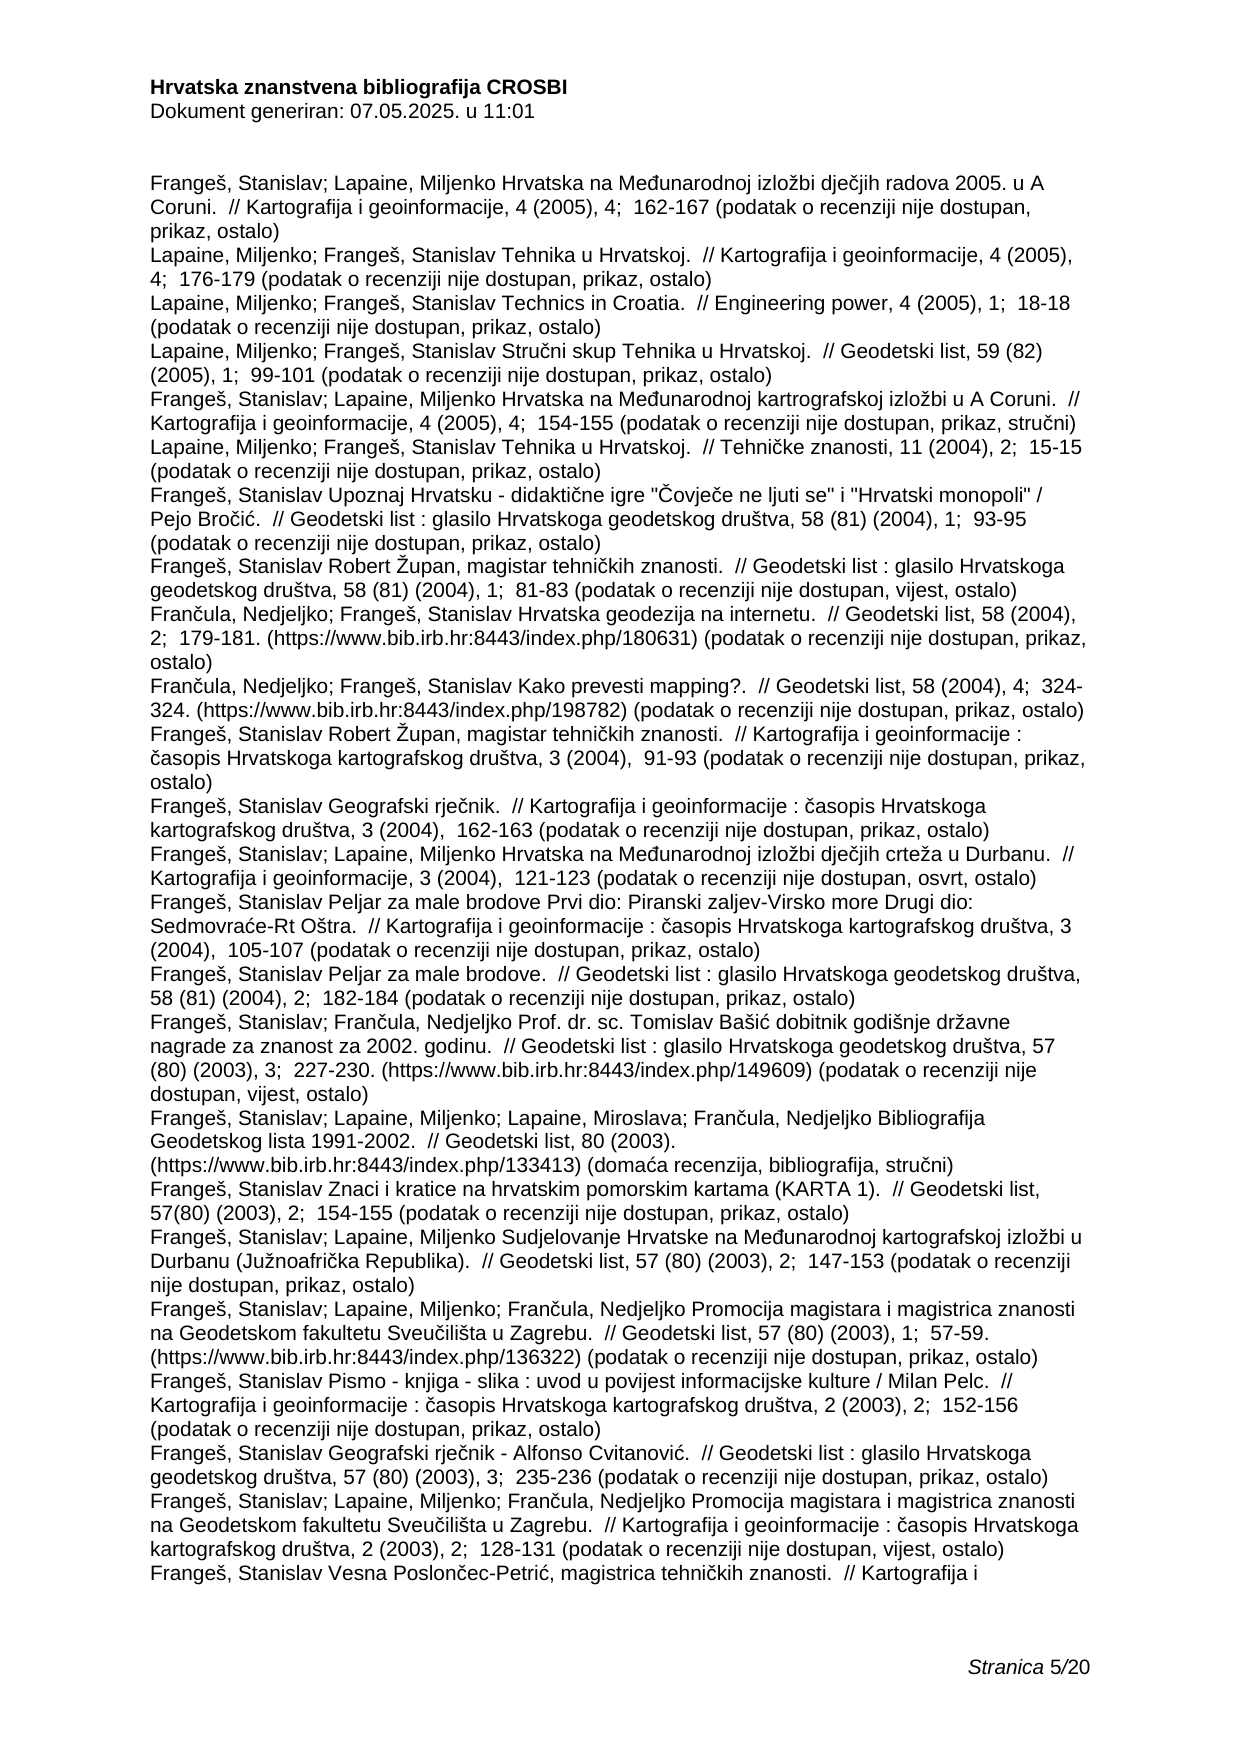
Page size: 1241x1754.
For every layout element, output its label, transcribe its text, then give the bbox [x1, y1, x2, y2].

text Frangeš, Stanislav [150, 962, 1090, 1009]
text Frangeš, Stanislav [150, 1561, 1090, 1584]
text Frangeš, Stanislav [150, 722, 1090, 794]
text Frančula, Nedjeljko; Frangeš, Stanislav [150, 602, 1090, 674]
text Frangeš, Stanislav [150, 794, 1090, 842]
text Frančula, Nedjeljko; Frangeš, Stanislav [150, 674, 1090, 722]
text Frangeš, Stanislav; Frančula, Nedjeljko [150, 1009, 1090, 1105]
text Frangeš, Stanislav [150, 1369, 1090, 1441]
text Lapaine, Miljenko; Frangeš, Stanislav [150, 243, 1090, 291]
text Frangeš, Stanislav; Lapaine, Miljenko [150, 387, 1090, 434]
text Frangeš, Stanislav; Lapaine, Miljenko; Frančula, Nedjeljko [150, 1297, 1090, 1369]
text Frangeš, Stanislav [150, 1177, 1090, 1225]
text Frangeš, Stanislav [150, 482, 1090, 554]
text Lapaine, Miljenko; Frangeš, Stanislav [150, 434, 1090, 482]
text Frangeš, Stanislav [150, 554, 1090, 602]
text Frangeš, Stanislav; Lapaine, Miljenko; Frančula, Nedjeljko [150, 1489, 1090, 1561]
text Lapaine, Miljenko; Frangeš, Stanislav [150, 291, 1090, 339]
text Frangeš, Stanislav [150, 890, 1090, 962]
text Frangeš, Stanislav; Lapaine, Miljenko [150, 171, 1090, 243]
text Lapaine, Miljenko; Frangeš, Stanislav [150, 339, 1090, 387]
text Frangeš, Stanislav; Lapaine, Miljenko [150, 1225, 1090, 1297]
text Frangeš, Stanislav; Lapaine, Miljenko; Lapaine, Miroslava; Frančula, Nedjeljko [150, 1105, 1090, 1177]
text Frangeš, Stanislav [150, 1441, 1090, 1489]
text Frangeš, Stanislav; Lapaine, Miljenko [150, 842, 1090, 890]
